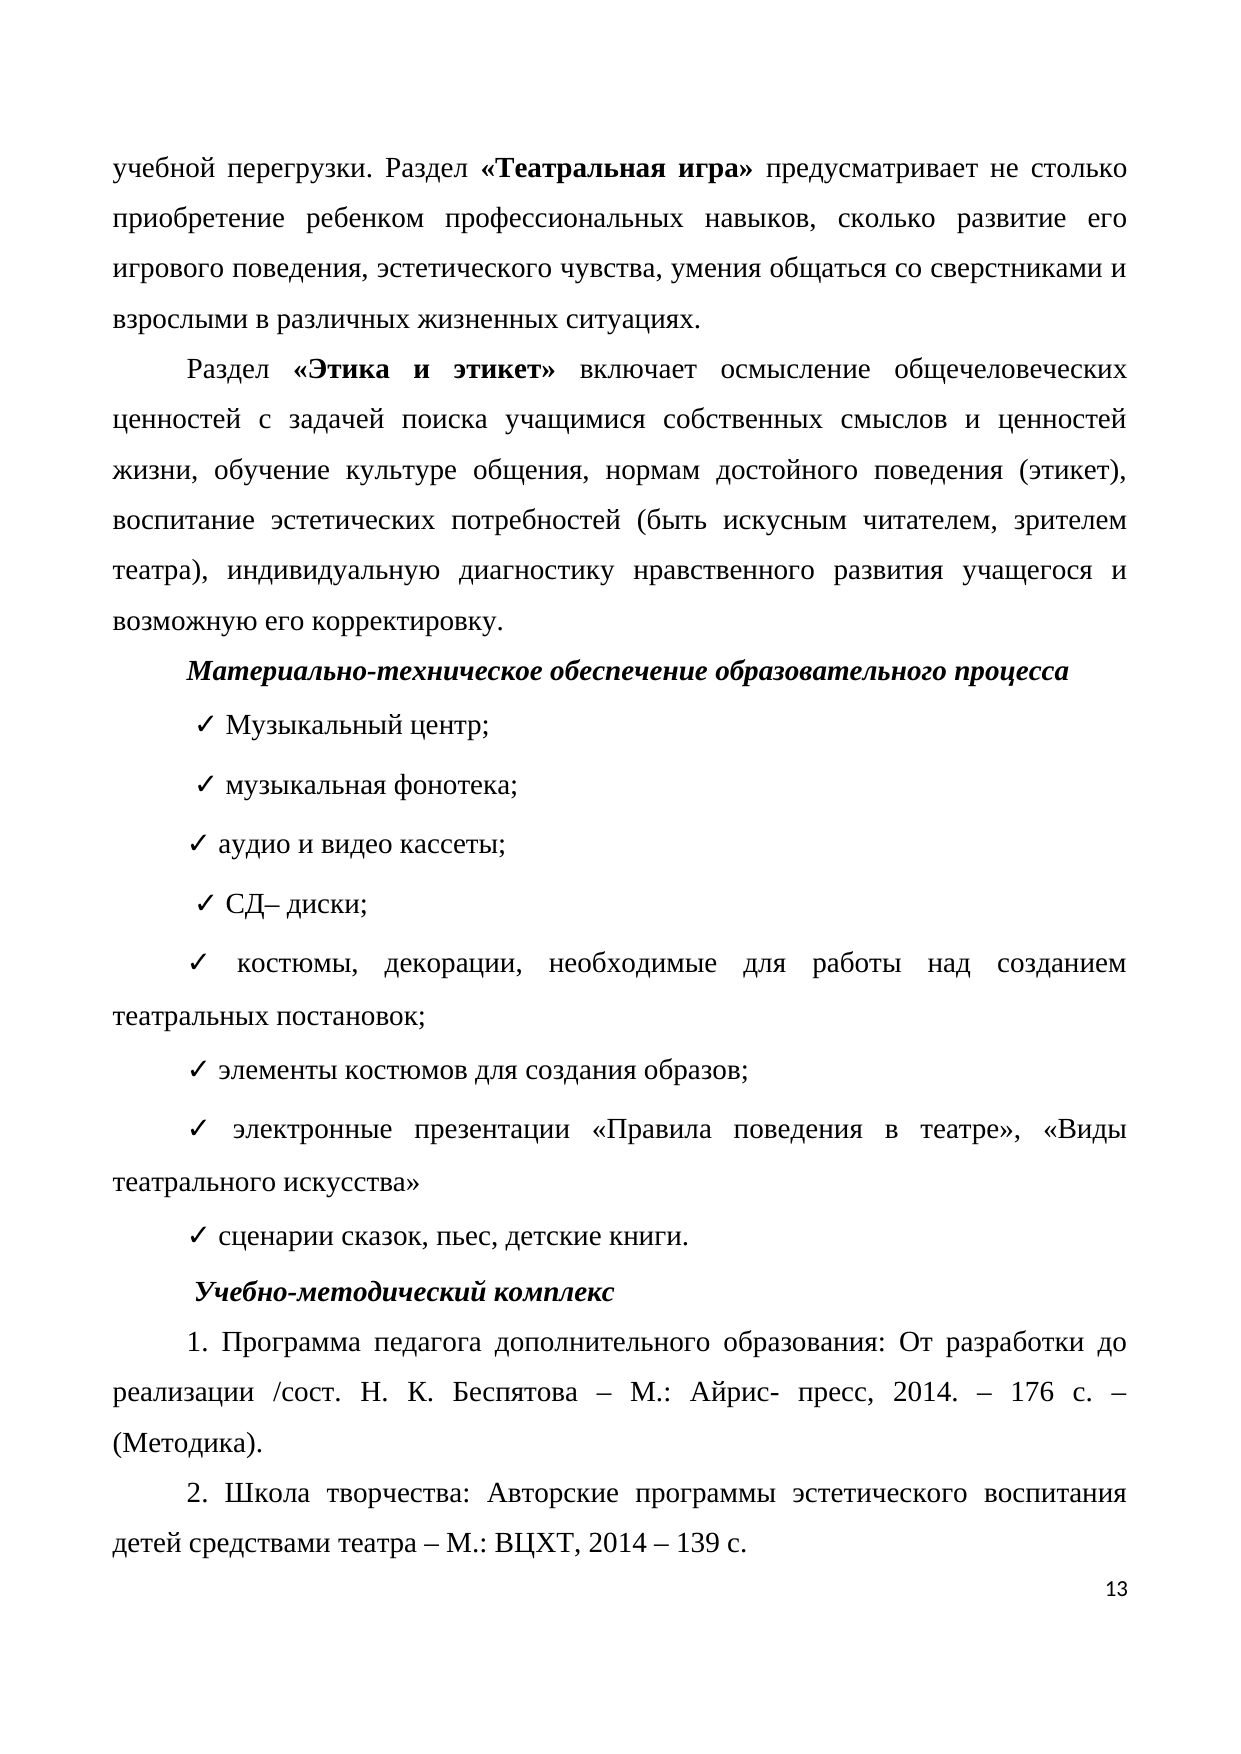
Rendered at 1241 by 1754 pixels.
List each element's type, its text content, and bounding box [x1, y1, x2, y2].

text ✓ Музыкальный центр; [112, 703, 1128, 743]
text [112, 150, 1128, 334]
text Материально-техническое обеспечение образовательного процесса [112, 653, 1128, 687]
text ✓ музыкальная фонотека; [112, 763, 1128, 803]
text Учебно-методический комплекс [112, 1274, 1128, 1307]
text ✓ костюмы, декорации, необходимые для работы над созданием театральных постановок; [112, 941, 1128, 1031]
text ✓ СД– диски; [112, 882, 1128, 922]
text ✓ элементы костюмов для создания образов; [112, 1048, 1128, 1088]
text 1. Программа педагога дополнительного образования: От разработки до реализации /сост. Н. К. Беспятова – М.: Айрис- пресс, 2014. – 176 с. – (Методика). [112, 1324, 1128, 1458]
text 2. Школа творчества: Авторские программы эстетического воспитания детей средствами театра – М.: ВЦХТ, 2014 – 139 с. [112, 1475, 1128, 1559]
text ✓ электронные презентации «Правила поведения в театре», «Виды театрального искусства» [112, 1108, 1128, 1198]
text ✓ аудио и видео кассеты; [112, 822, 1128, 862]
text ✓ сценарии сказок, пьес, детские книги. [112, 1214, 1128, 1254]
text Раздел «Этика и этикет» включает осмысление общечеловеческих ценностей с задачей поиска учащимися собственных смыслов и ценностей жизни, обучение культуре общения, нормам достойного поведения (этикет), воспитание эстетических потребностей (быть искусным читателем, зрителем театра), индивидуальную диагностику нравственного развития учащегося и возможную его корректировку. [112, 351, 1128, 636]
